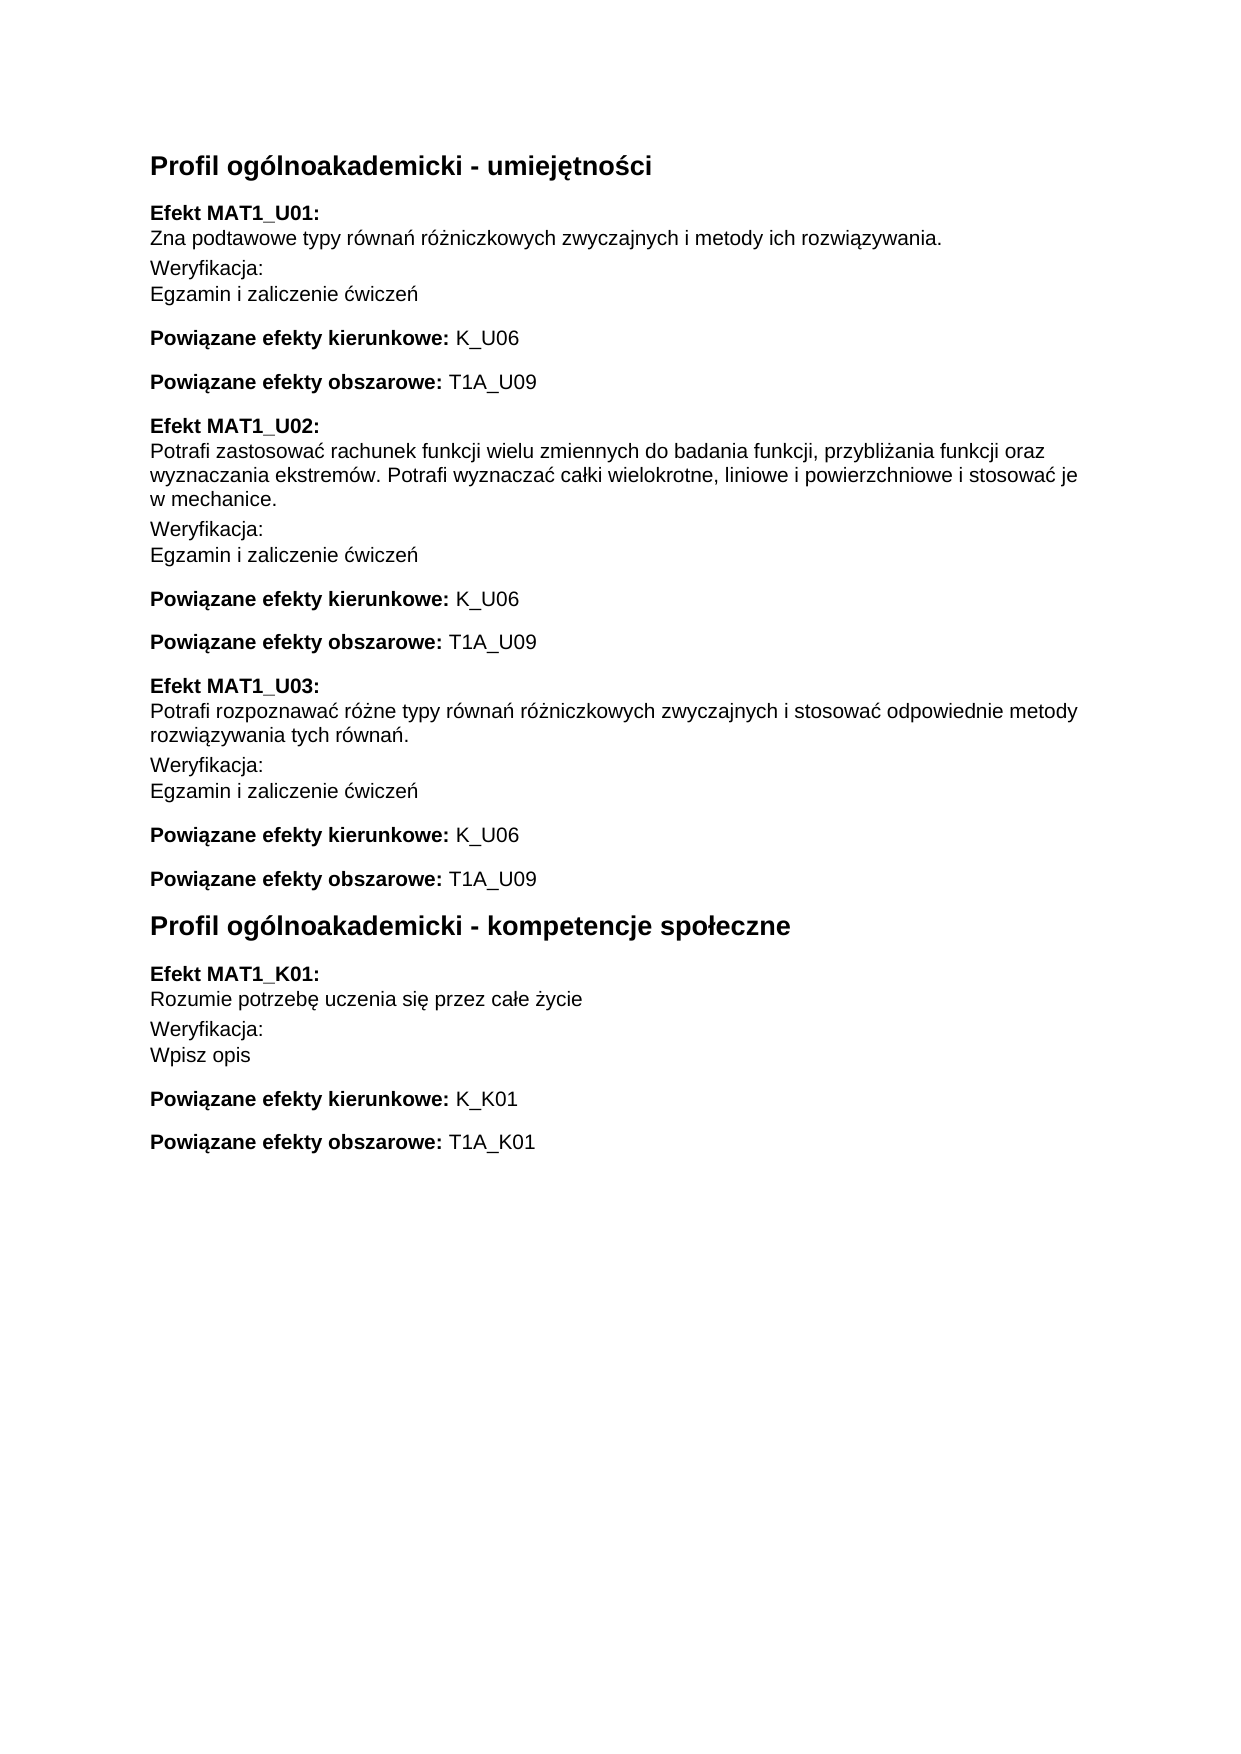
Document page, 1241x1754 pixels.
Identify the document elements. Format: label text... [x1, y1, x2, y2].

text Efekt MAT1_U02: [150, 413, 1090, 437]
text Powiązane efekty obszarowe: T1A_K01 [150, 1130, 1090, 1154]
text Powiązane efekty kierunkowe: K_U06 [150, 823, 1090, 847]
text Wpisz opis [150, 1043, 1090, 1067]
text Weryfikacja: [150, 1017, 1090, 1041]
text Rozumie potrzebę uczenia się przez całe życie [150, 986, 1090, 1010]
text Powiązane efekty obszarowe: T1A_U09 [150, 370, 1090, 394]
text Potrafi rozpoznawać różne typy równań różniczkowych zwyczajnych i stosować odpowiednie metody rozwiązywania tych równań. [150, 699, 1090, 747]
text Weryfikacja: [150, 517, 1090, 541]
text Weryfikacja: [150, 753, 1090, 777]
text Egzamin i zaliczenie ćwiczeń [150, 779, 1090, 803]
text Efekt MAT1_U01: [150, 201, 1090, 225]
text Potrafi zastosować rachunek funkcji wielu zmiennych do badania funkcji, przybliżania funkcji oraz wyznaczania ekstremów. Potrafi wyznaczać całki wielokrotne, liniowe i powierzchniowe i stosować je w mechanice. [150, 438, 1090, 510]
text Powiązane efekty kierunkowe: K_K01 [150, 1086, 1090, 1110]
subtitle Profil ogólnoakademicki - kompetencje społeczne [150, 910, 1090, 942]
text Powiązane efekty obszarowe: T1A_U09 [150, 867, 1090, 891]
text Powiązane efekty obszarowe: T1A_U09 [150, 630, 1090, 654]
text Efekt MAT1_U03: [150, 674, 1090, 698]
text Egzamin i zaliczenie ćwiczeń [150, 543, 1090, 567]
text Weryfikacja: [150, 256, 1090, 280]
text Powiązane efekty kierunkowe: K_U06 [150, 326, 1090, 350]
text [150, 226, 1090, 250]
text Powiązane efekty kierunkowe: K_U06 [150, 586, 1090, 610]
subtitle Profil ogólnoakademicki - umiejętności [150, 150, 1090, 181]
text Egzamin i zaliczenie ćwiczeń [150, 282, 1090, 306]
text Efekt MAT1_K01: [150, 961, 1090, 985]
